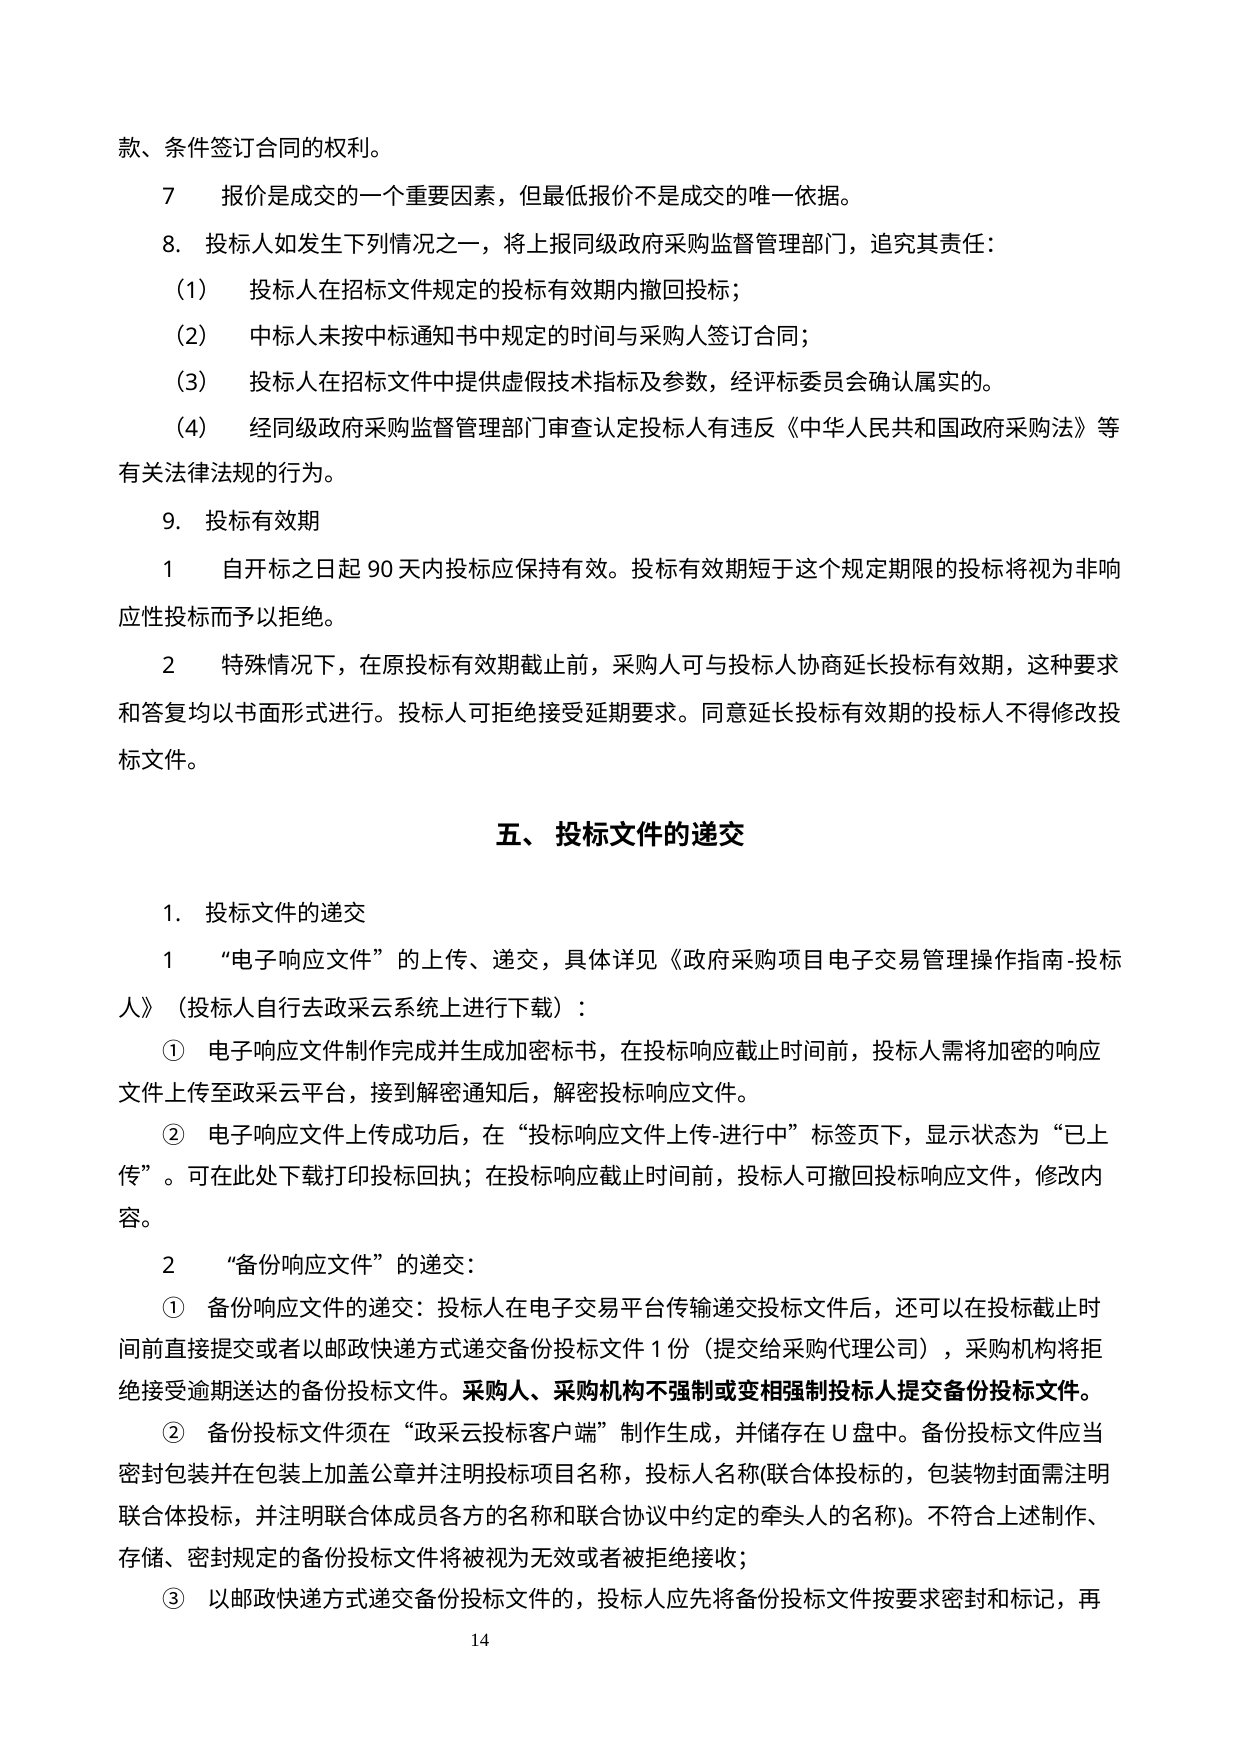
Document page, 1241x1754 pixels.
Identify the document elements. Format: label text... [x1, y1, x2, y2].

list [118, 1574, 1122, 1616]
list 电子响应文件制作完成并生成加密标书，在投标响应截止时间前，投标人需将加密的响应文件上传至政采云平台，接到解密通知后，解密投标响应文件。 [118, 1026, 1122, 1110]
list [118, 118, 1122, 166]
list 投标人在招标文件规定的投标有效期内撤回投标； [118, 262, 1122, 308]
list “备份响应文件”的递交： [118, 1235, 1122, 1283]
text 五、 投标文件的递交 [118, 808, 1122, 853]
list 特殊情况下，在原投标有效期截止前，采购人可与投标人协商延长投标有效期，这种要求和答复均以书面形式进行。投标人可拒绝接受延期要求。同意延长投标有效期的投标人不得修改投标文件。 [118, 635, 1122, 778]
list 中标人未按中标通知书中规定的时间与采购人签订合同； [118, 308, 1122, 353]
list 投标人在招标文件中提供虚假技术指标及参数，经评标委员会确认属实的。 [118, 353, 1122, 399]
list 投标文件的递交 [118, 883, 1122, 931]
list 报价是成交的一个重要因素，但最低报价不是成交的唯一依据。 [118, 166, 1122, 214]
list “电子响应文件”的上传、递交，具体详见《政府采购项目电子交易管理操作指南-投标人》（投标人自行去政采云系统上进行下载）： [118, 931, 1122, 1026]
list 投标有效期 [118, 491, 1122, 539]
list 投标人如发生下列情况之一，将上报同级政府采购监督管理部门，追究其责任： [118, 214, 1122, 262]
list 备份投标文件须在“政采云投标客户端”制作生成，并储存在U盘中。备份投标文件应当密封包装并在包装上加盖公章并注明投标项目名称，投标人名称(联合体投标的，包装物封面需注明联合体投标，并注明联合体成员各方的名称和联合协议中约定的牵头人的名称)。不符合上述制作、存储、密封规定的备份投标文件将被视为无效或者被拒绝接收； [118, 1408, 1122, 1574]
list 电子响应文件上传成功后，在“投标响应文件上传-进行中”标签页下，显示状态为“已上传”。可在此处下载打印投标回执；在投标响应截止时间前，投标人可撤回投标响应文件，修改内容。 [118, 1110, 1122, 1235]
list 自开标之日起 90天内投标应保持有效。投标有效期短于这个规定期限的投标将视为非响应性投标而予以拒绝。 [118, 539, 1122, 635]
list 经同级政府采购监督管理部门审查认定投标人有违反《中华人民共和国政府采购法》等有关法律法规的行为。 [118, 399, 1122, 491]
list 备份响应文件的递交：投标人在电子交易平台传输递交投标文件后，还可以在投标截止时间前直接提交或者以邮政快递方式递交备份投标文件1份（提交给采购代理公司），采购机构将拒绝接受逾期送达的备份投标文件。采购人、采购机构不强制或变相强制投标人提交备份投标文件。 [118, 1283, 1122, 1408]
